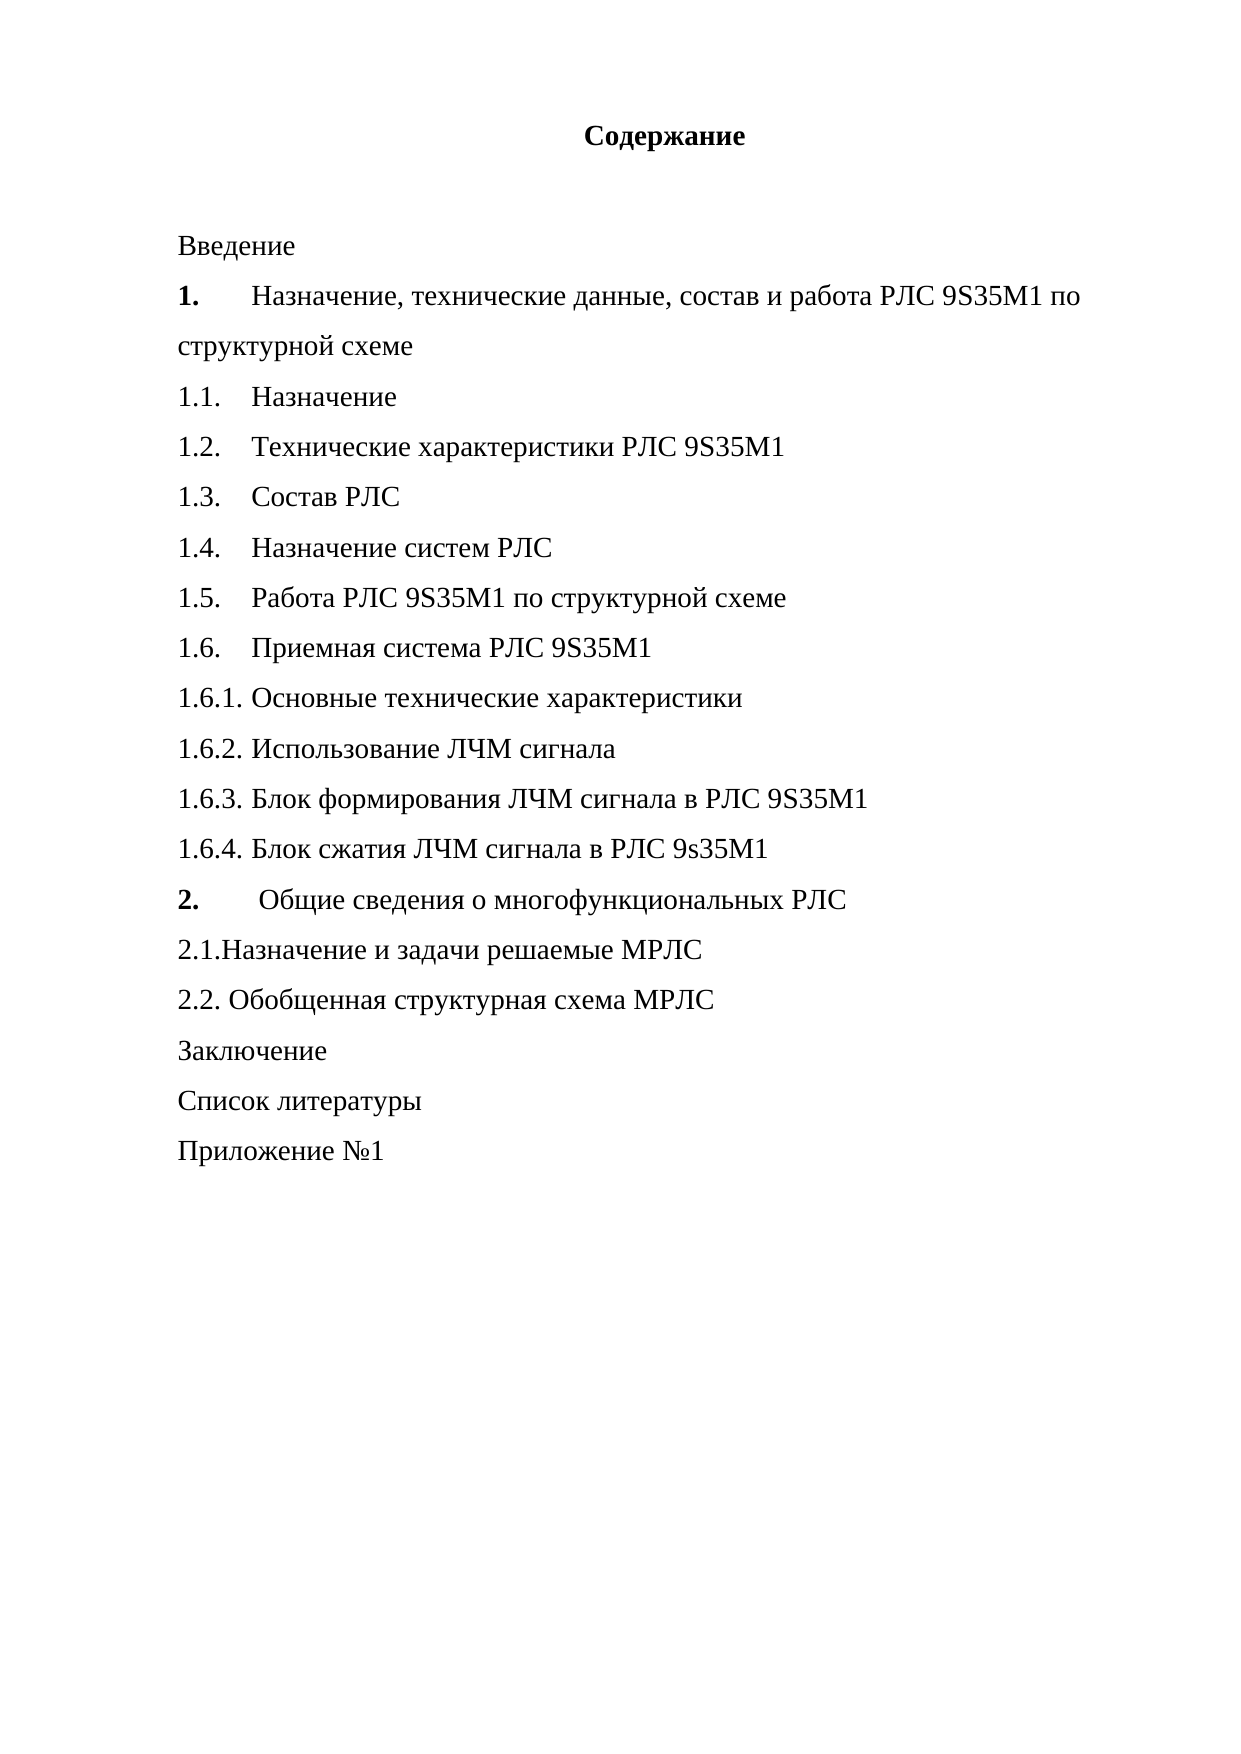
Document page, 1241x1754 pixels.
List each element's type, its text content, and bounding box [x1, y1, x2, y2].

list Назначение систем РЛС [177, 530, 1152, 563]
list Работа РЛС 9S35М1 по структурной схеме [177, 580, 1152, 613]
list Основные технические характеристики [177, 681, 1152, 714]
list Использование ЛЧМ сигнала [177, 731, 1152, 764]
text Список литературы [177, 1083, 1152, 1117]
text Заключение [177, 1033, 1152, 1066]
list Назначение [177, 379, 1152, 412]
list Блок формирования ЛЧМ сигнала в РЛС 9S35М1 [177, 781, 1152, 815]
list Технические характеристики РЛС 9S35M1 [177, 429, 1152, 463]
list Блок сжатия ЛЧМ сигнала в РЛС 9s35М1 [177, 832, 1152, 865]
text 2.2. Обобщенная структурная схема МРЛС [177, 982, 1152, 1016]
text Содержание [177, 118, 1152, 152]
list 2.1.Назначение и задачи решаемые МРЛС [177, 932, 1152, 966]
list Приемная система РЛС 9S35М1 [177, 630, 1152, 664]
subtitle Введение [177, 228, 1152, 261]
list Состав РЛС [177, 479, 1152, 513]
list Общие сведения о многофункциональных РЛС [177, 882, 1152, 915]
list Назначение, технические данные, состав и работа РЛС 9S35М1 по структурной схеме [177, 278, 1152, 362]
text Приложение №1 [177, 1133, 1152, 1167]
